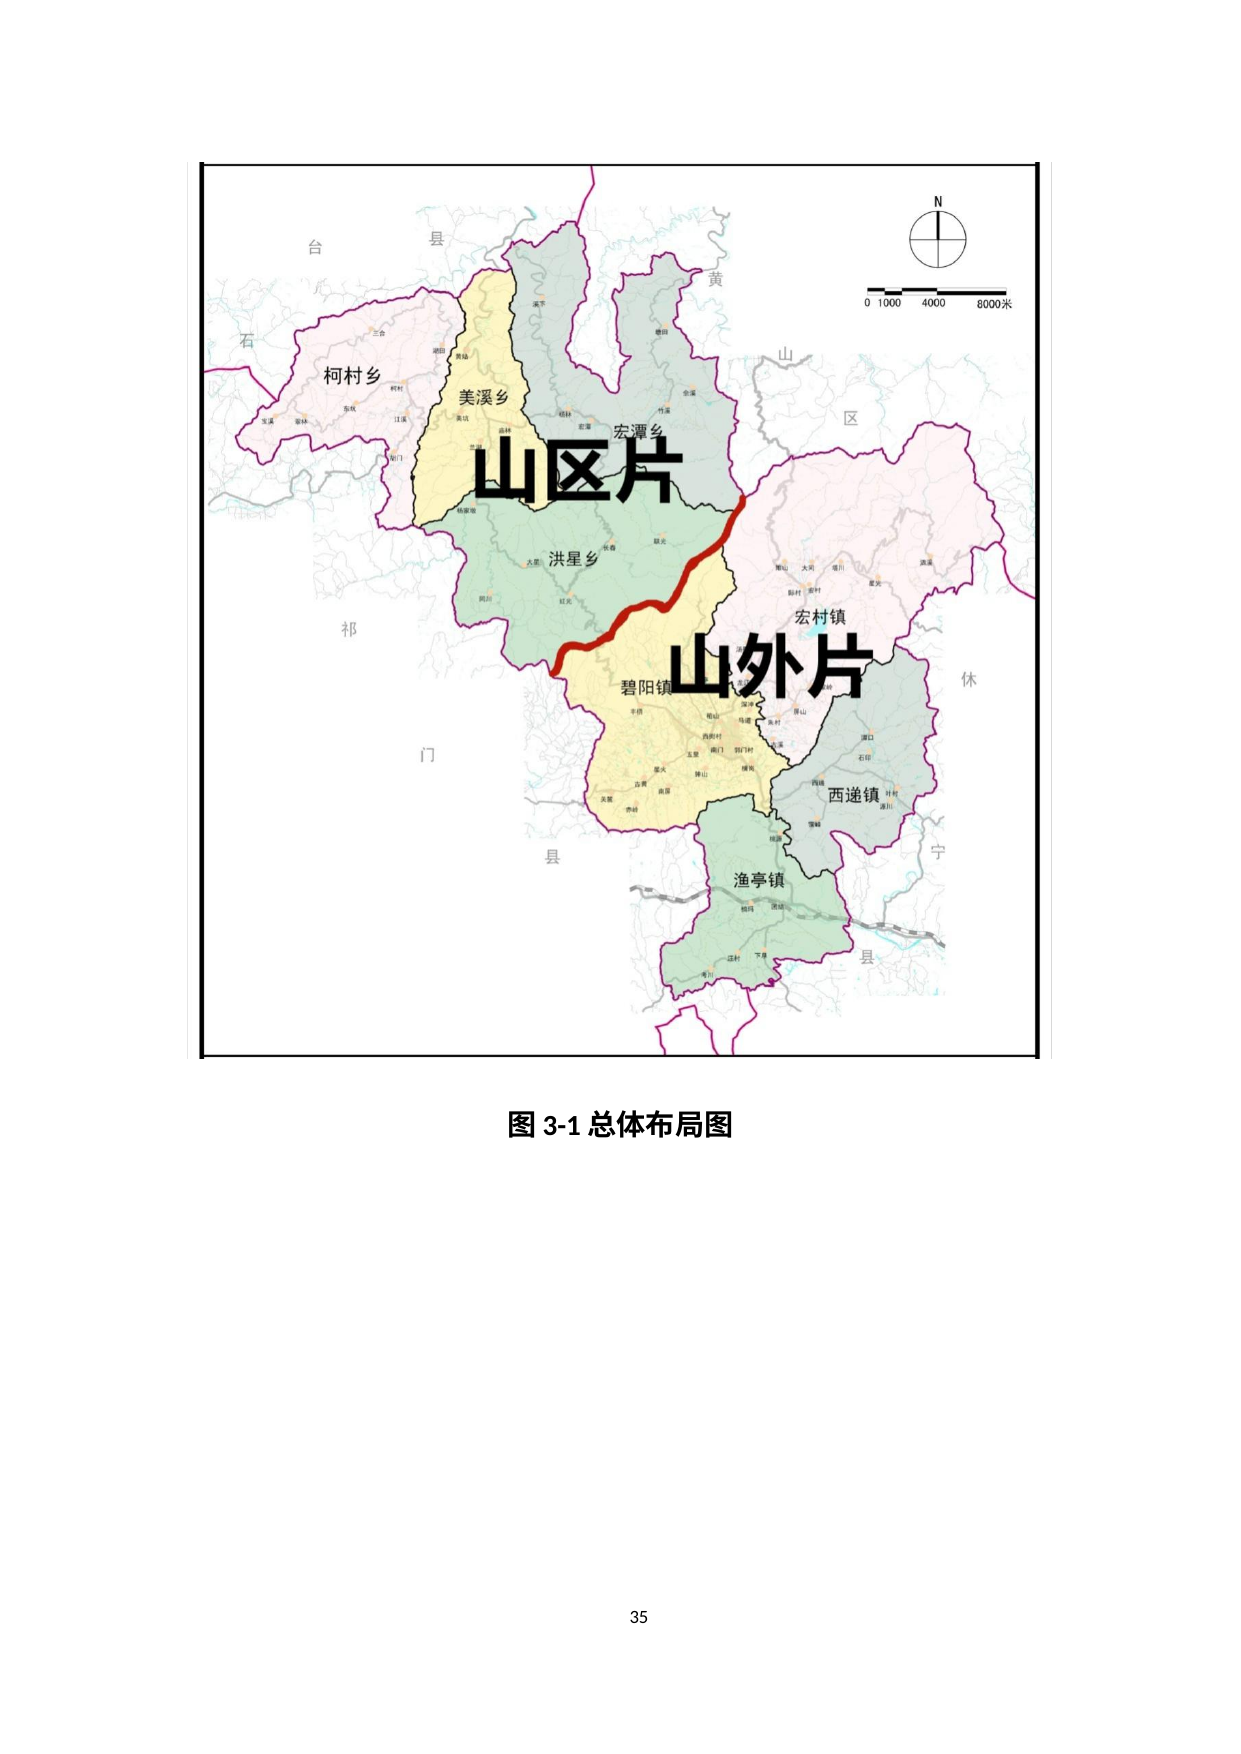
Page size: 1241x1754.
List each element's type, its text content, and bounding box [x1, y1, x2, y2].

text 图3-1 总体布局图 [187, 1090, 1053, 1155]
picture [187, 162, 1052, 1059]
